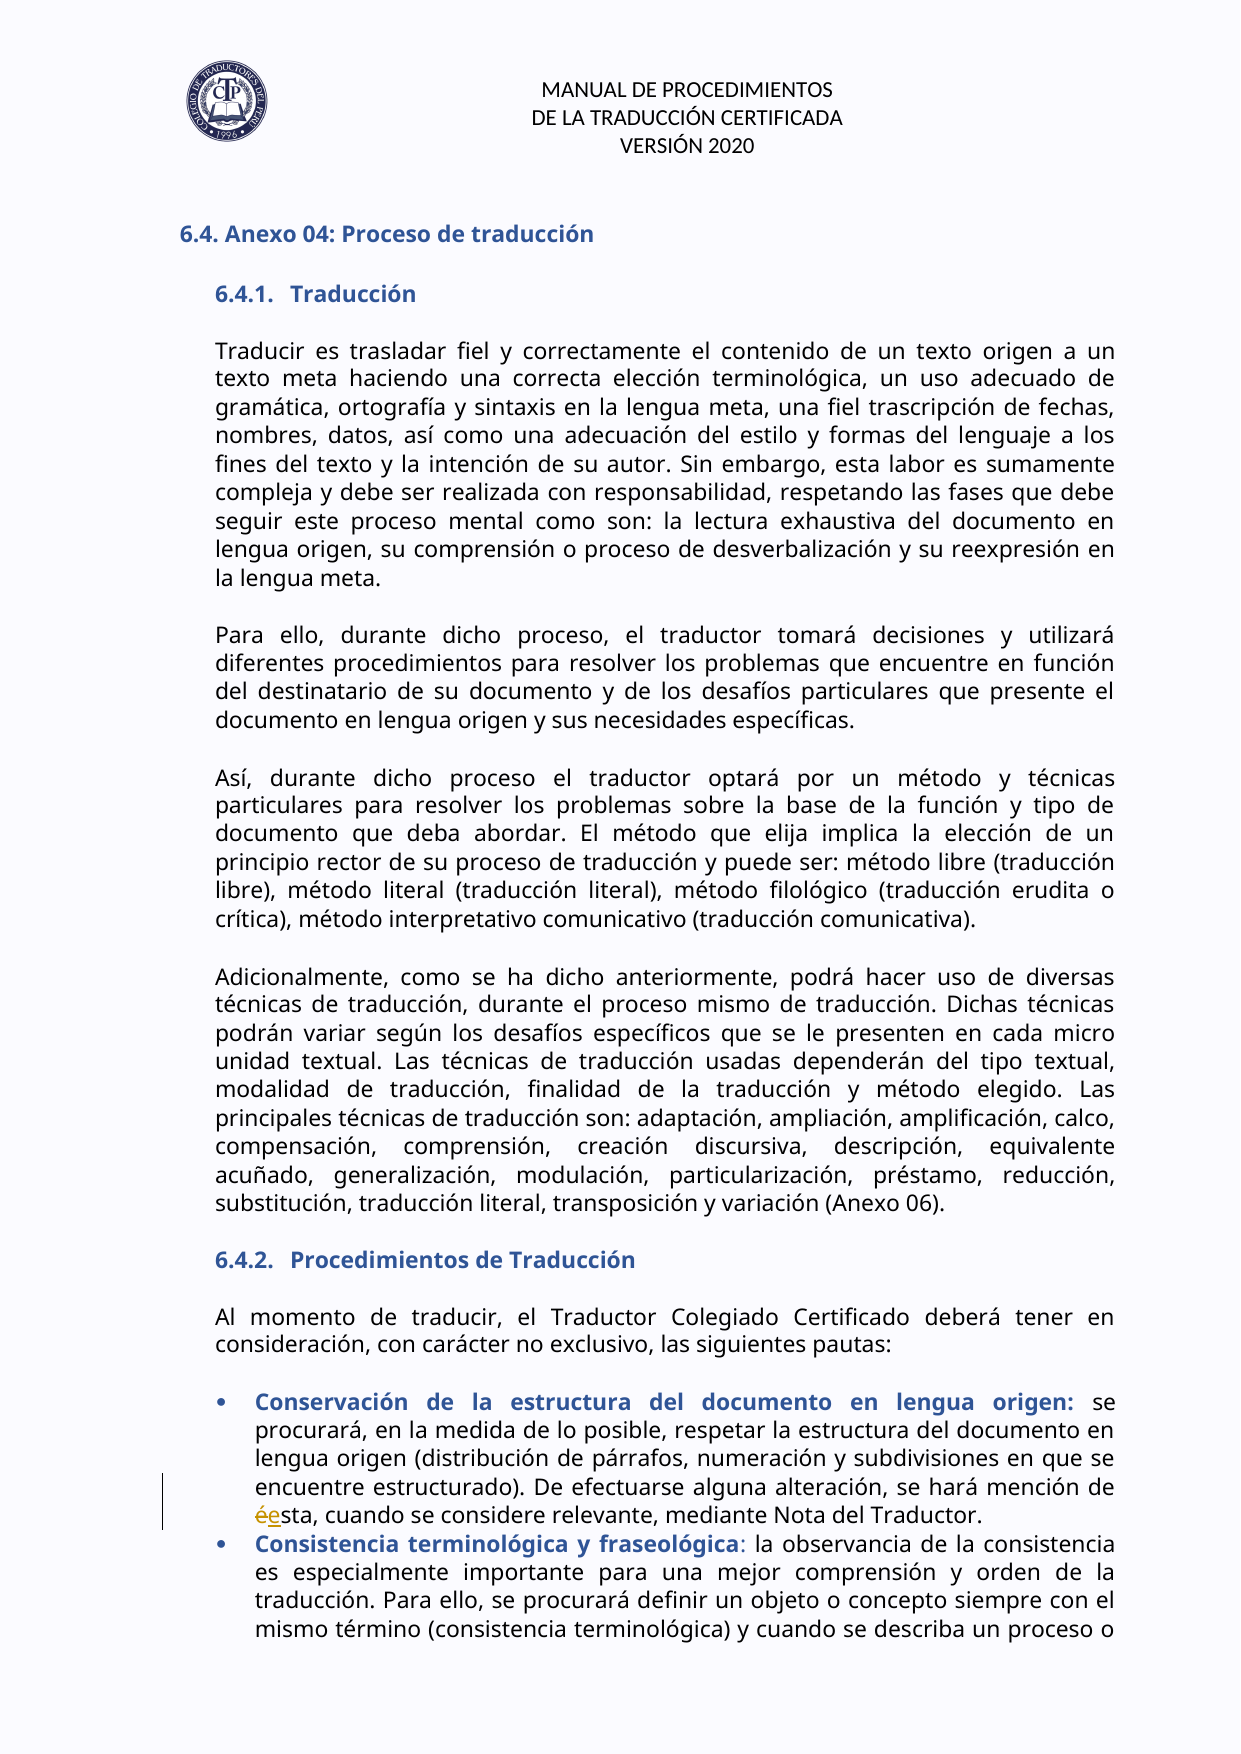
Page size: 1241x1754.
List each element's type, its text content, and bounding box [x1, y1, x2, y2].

list Traducción [215, 281, 1114, 308]
list Conservación de la estructura del documento en lengua origen: se procurará, en la medida de lo posible, respetar la estructura del documento en lengua origen (distribución de párrafos, numeración y subdivisiones en que se encuentre estructurado). De efectuarse alguna alteración, se hará mención de sta, cuando se considere relevante, mediante Nota del Traductor. [217, 1388, 1116, 1530]
text Para ello, durante dicho proceso, el traductor tomará decisiones y utilizará diferentes procedimientos para resolver los problemas que encuentre en función del destinatario de su documento y de los desafíos particulares que presente el documento en lengua origen y sus necesidades específicas. [215, 621, 1116, 735]
text Al momento de traducir, el Traductor Colegiado Certificado deberá tener en consideración, con carácter no exclusivo, las siguientes pautas: [215, 1303, 1116, 1359]
text Adicionalmente, como se ha dicho anteriormente, podrá hacer uso de diversas técnicas de traducción, durante el proceso mismo de traducción. Dichas técnicas podrán variar según los desafíos específicos que se le presenten en cada micro unidad textual. Las técnicas de traducción usadas dependerán del tipo textual, modalidad de traducción, finalidad de la traducción y método elegido. Las principales técnicas de traducción son: adaptación, ampliación, amplificación, calco, compensación, comprensión, creación discursiva, descripción, equivalente acuñado, generalización, modulación, particularización, préstamo, reducción, substitución, traducción literal, transposición y variación (Anexo 06). [215, 962, 1116, 1218]
text Traducir es trasladar fiel y correctamente el contenido de un texto origen a un texto meta haciendo una correcta elección terminológica, un uso adecuado de gramática, ortografía y sintaxis en la lengua meta, una fiel trascripción de fechas, nombres, datos, así como una adecuación del estilo y formas del lenguaje a los fines del texto y la intención de su autor. Sin embargo, esta labor es sumamente compleja y debe ser realizada con responsabilidad, respetando las fases que debe seguir este proceso mental como son: la lectura exhaustiva del documento en lengua origen, su comprensión o proceso de desverbalización y su reexpresión en la lengua meta. [215, 337, 1116, 593]
list Procedimientos de Traducción [215, 1247, 1114, 1274]
text Así, durante dicho proceso el traductor optará por un método y técnicas particulares para resolver los problemas sobre la base de la función y tipo de documento que deba abordar. El método que elija implica la elección de un principio rector de su proceso de traducción y puede ser: método libre (traducción libre), método literal (traducción literal), método filológico (traducción erudita o crítica), método interpretativo comunicativo (traducción comunicativa). [215, 763, 1116, 934]
list 6.4. Anexo 04: Proceso de traducción [179, 218, 1122, 249]
picture [182, 57, 272, 145]
